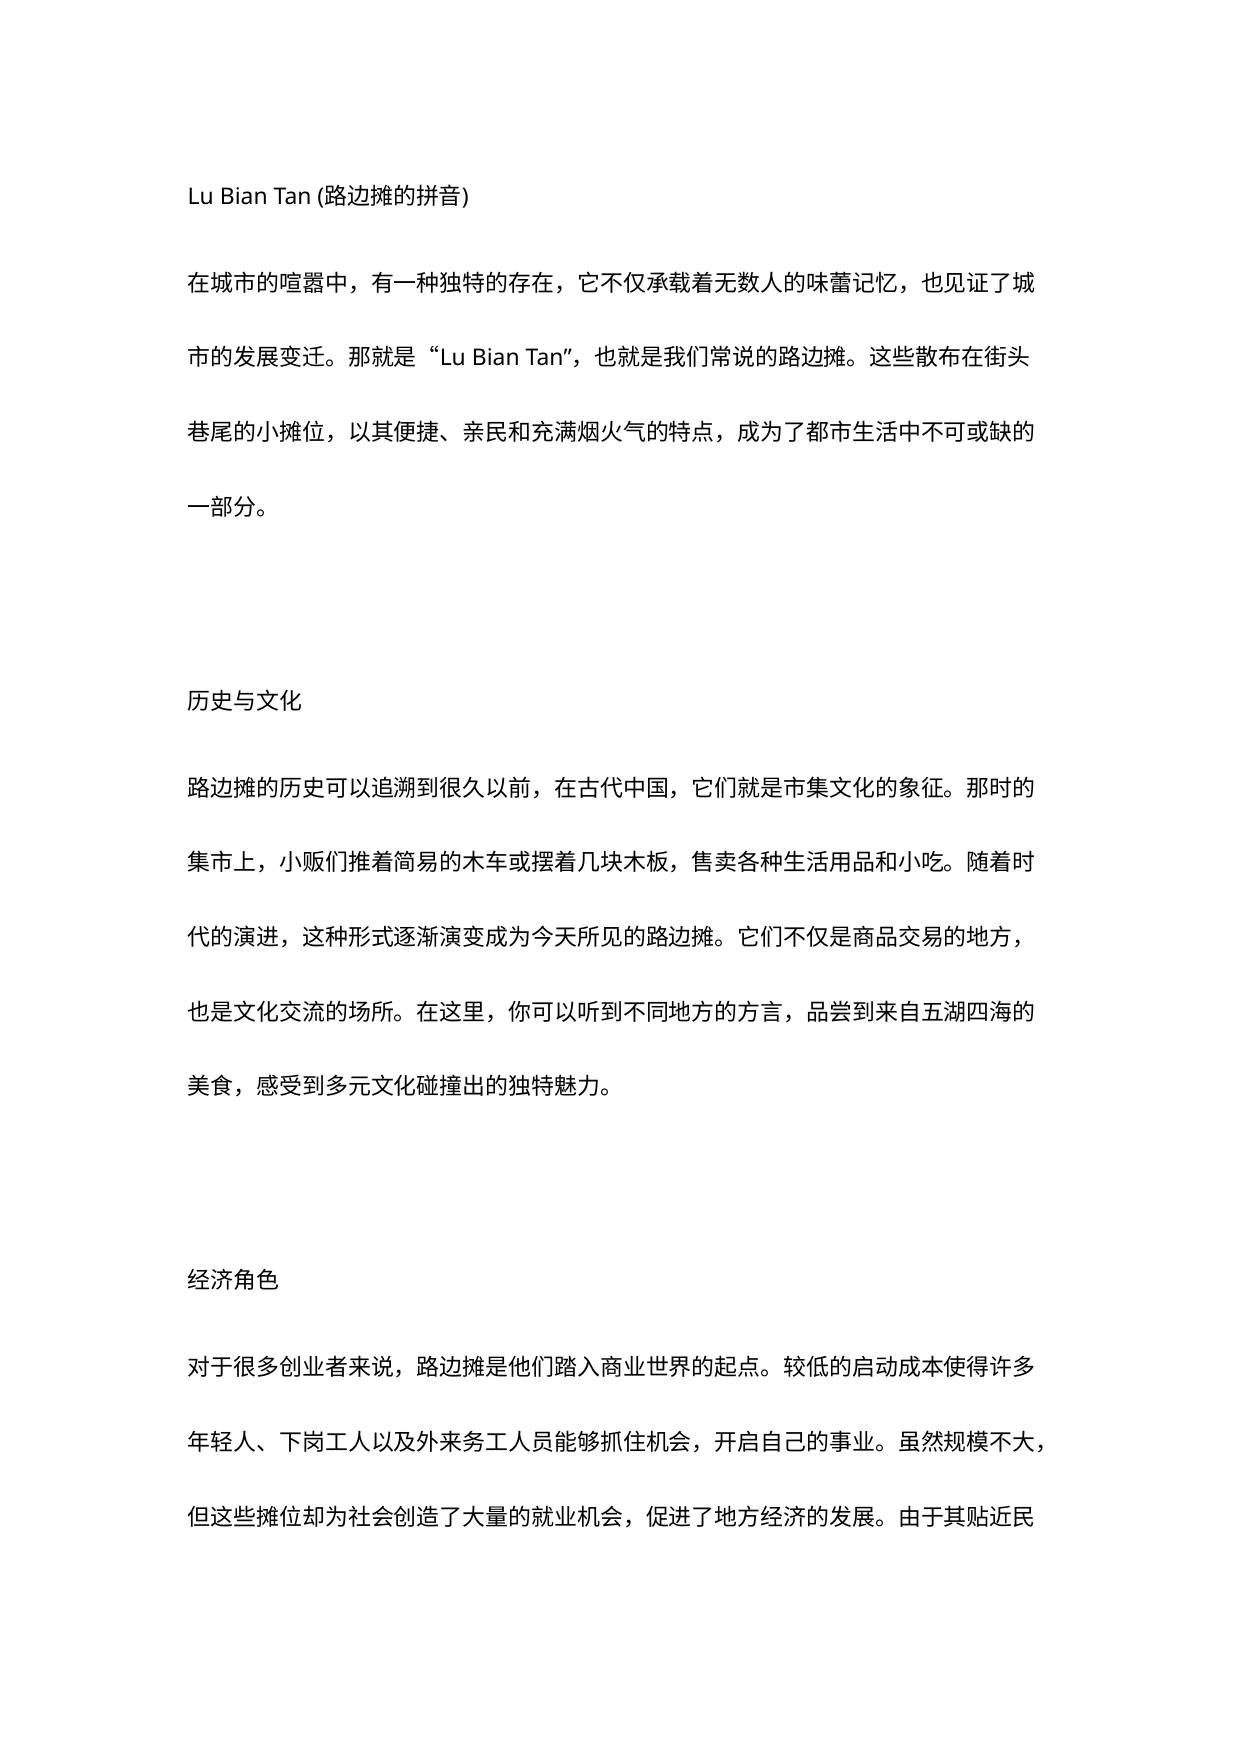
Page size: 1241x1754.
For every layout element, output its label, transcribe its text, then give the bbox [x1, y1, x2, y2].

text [187, 1333, 1053, 1547]
text 路边摊的历史可以追溯到很久以前，在古代中国，它们就是市集文化的象征。那时的集市上，小贩们推着简易的木车或摆着几块木板，售卖各种生活用品和小吃。随着时代的演进，这种形式逐渐演变成为今天所见的路边摊。它们不仅是商品交易的地方，也是文化交流的场所。在这里，你可以听到不同地方的方言，品尝到来自五湖四海的美食，感受到多元文化碰撞出的独特魅力。 [187, 753, 1053, 1117]
text 历史与文化 [187, 667, 1053, 732]
text Lu Bian Tan (路边摊的拼音) [187, 162, 1053, 227]
text 经济角色 [187, 1247, 1053, 1312]
text 在城市的喧嚣中，有一种独特的存在，它不仅承载着无数人的味蕾记忆，也见证了城市的发展变迁。那就是“Lu Bian Tan”，也就是我们常说的路边摊。这些散布在街头巷尾的小摊位，以其便捷、亲民和充满烟火气的特点，成为了都市生活中不可或缺的一部分。 [187, 249, 1053, 538]
